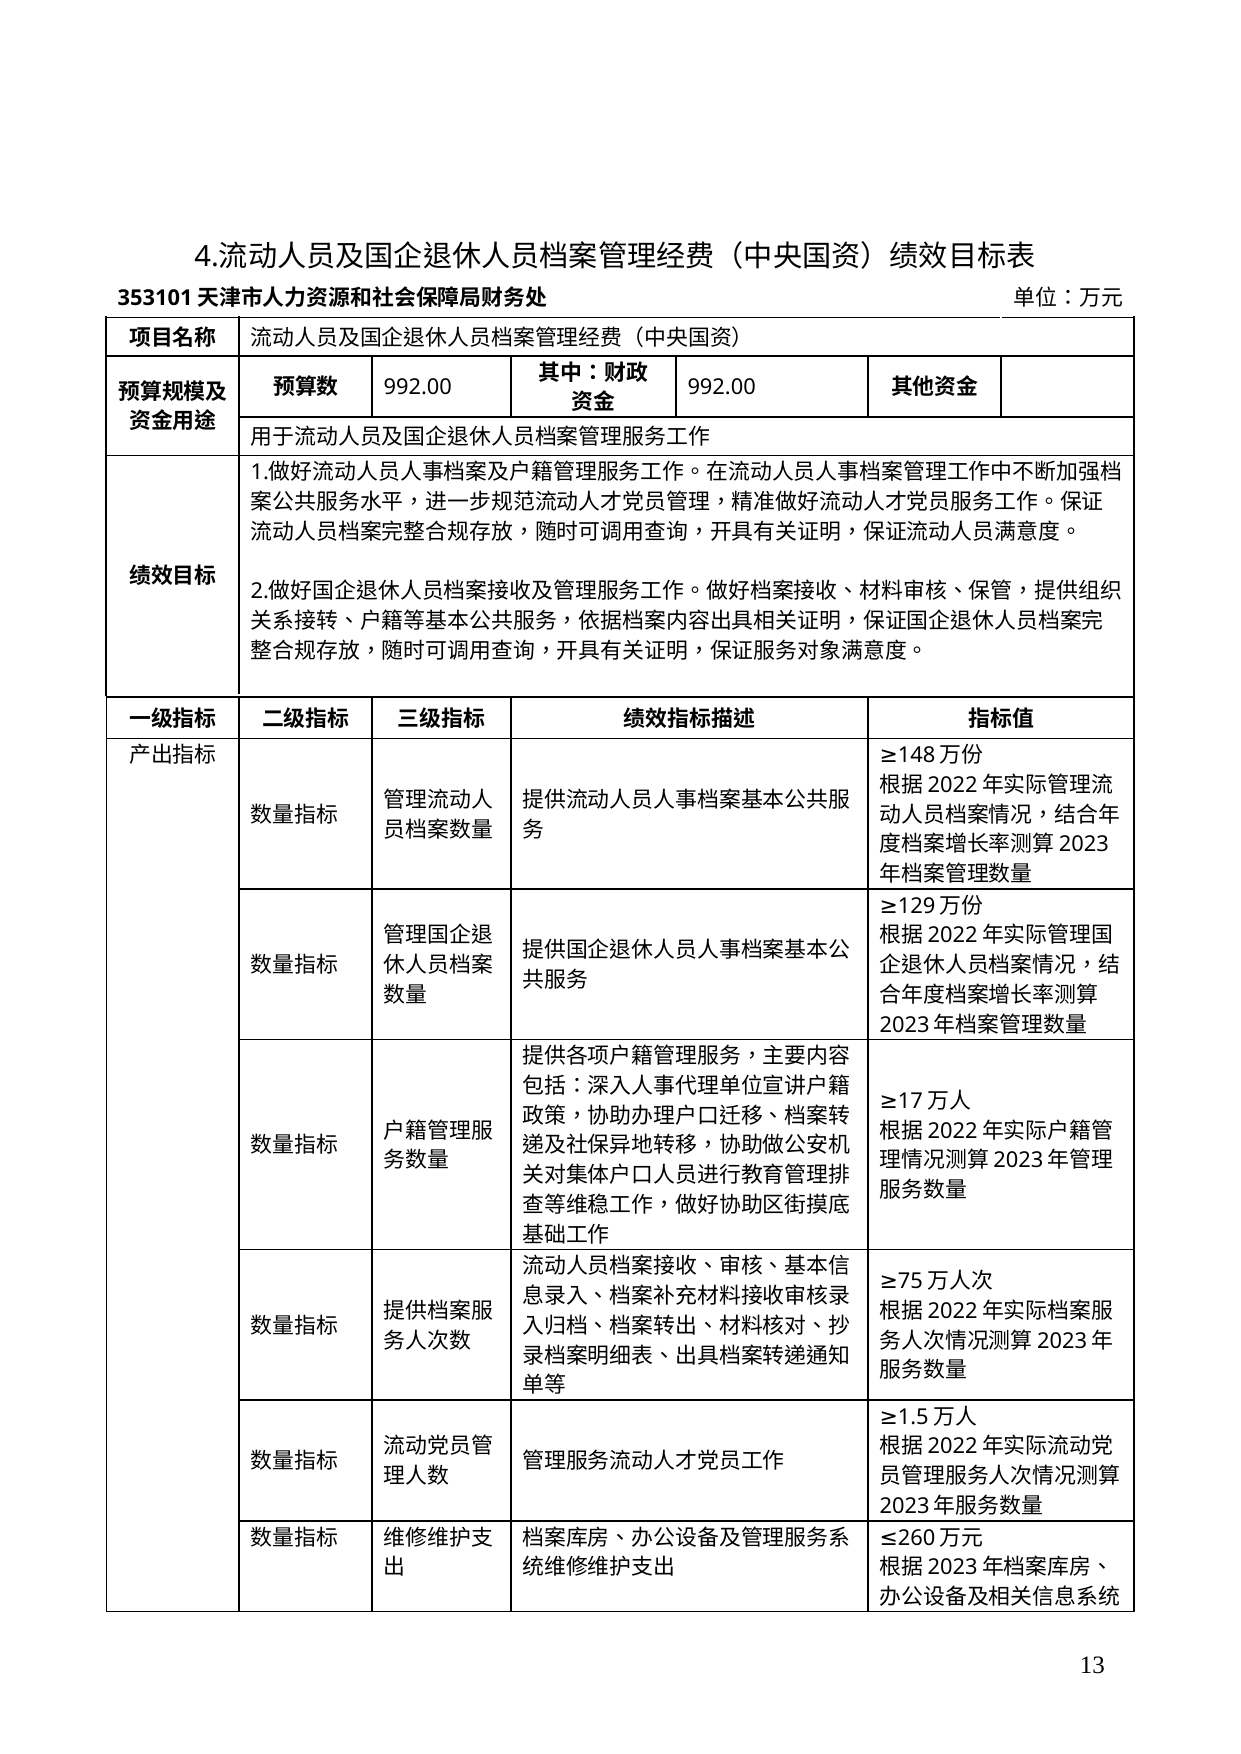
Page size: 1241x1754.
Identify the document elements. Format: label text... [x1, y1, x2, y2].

table_cell 提供各项户籍管理服务，主要内容包括：深入人事代理单位宣讲户籍政策，协助办理户口迁移、档案转递及社保异地转移，协助做公安机关对集体户口人员进行教育管理排查等维稳工作，做好协助区街摸底基础工作 [512, 1040, 867, 1249]
table_header 353101天津市人力资源和社会保障局财务处 [107, 277, 1000, 316]
table_cell 流动党员管理人数 [373, 1401, 510, 1520]
table_cell 预算数 [240, 357, 371, 416]
table_cell 用于流动人员及国企退休人员档案管理服务工作 [240, 418, 1133, 454]
table_header 一级指标 [107, 698, 238, 737]
table_cell 数量指标 [240, 1401, 371, 1520]
table_cell 户籍管理服务数量 [373, 1040, 510, 1249]
table_cell ≥129万份 [869, 890, 1133, 1038]
table_cell 维修维护支出 [373, 1522, 510, 1611]
table_cell 管理服务流动人才党员工作 [512, 1401, 867, 1520]
table_cell ≥148万份 [869, 739, 1133, 888]
table_cell 数量指标 [240, 1250, 371, 1399]
table_cell 其中：财政 资金 [512, 357, 675, 416]
table_header 三级指标 [373, 698, 510, 737]
table_cell 档案库房、办公设备及管理服务系统维修维护支出 [512, 1522, 867, 1611]
table_cell 提供流动人员人事档案基本公共服务 [512, 739, 867, 888]
table_cell 提供国企退休人员人事档案基本公共服务 [512, 890, 867, 1038]
table_cell 管理国企退休人员档案数量 [373, 890, 510, 1038]
table_cell ≥17万人 [869, 1040, 1133, 1249]
table_cell ≥75万人次 [869, 1250, 1133, 1399]
table_cell 992.00 [373, 357, 510, 416]
table_cell 数量指标 [240, 890, 371, 1038]
table_cell 其他资金 [869, 357, 1000, 416]
table_header 绩效指标描述 [512, 698, 867, 737]
table_cell 1.做好流动人员人事档案及户籍管理服务工作。在流动人员人事档案管理工作中不断加强档案公共服务水平，进一步规范流动人才党员管理，精准做好流动人才党员服务工作。保证流动人员档案完整合规存放，随时可调用查询，开具有关证明，保证流动人员满意度。 2.做好国企退休人员档案接收及管理服务工作。做好档案接收、材料审核、保管，提供组织关系接转、户籍等基本公共服务，依据档案内容出具相关证明，保证国企退休人员档案完整合规存放，随时可调用查询，开具有关证明，保证服务对象满意度。 [240, 456, 1133, 694]
table_header 二级指标 [240, 698, 371, 737]
table_cell 预算规模及资金用途 [107, 357, 238, 454]
table_cell 数量指标 [240, 1522, 371, 1611]
table_cell ≤260万元 [869, 1522, 1133, 1611]
table_cell 流动人员及国企退休人员档案管理经费（中央国资） [240, 318, 1133, 355]
table_cell 992.00 [677, 357, 867, 416]
table_cell 管理流动人员档案数量 [373, 739, 510, 888]
table_cell 绩效目标 [107, 456, 238, 694]
table_cell ≥1.5万人 [869, 1401, 1133, 1520]
table_cell 提供档案服务人次数 [373, 1250, 510, 1399]
table_cell 数量指标 [240, 739, 371, 888]
table_cell 流动人员档案接收、审核、基本信息录入、档案补充材料接收审核录入归档、档案转出、材料核对、抄录档案明细表、出具档案转递通知单等 [512, 1250, 867, 1399]
table_header 单位：万元 [1002, 277, 1133, 316]
table_cell [1002, 357, 1133, 416]
table_cell 项目名称 [107, 318, 238, 355]
table_cell 数量指标 [240, 1040, 371, 1249]
table_header 指标值 [869, 698, 1133, 737]
text 4.流动人员及国企退休人员档案管理经费（中央国资）绩效目标表 [136, 235, 1104, 275]
table_cell 产出指标 [107, 739, 238, 1611]
